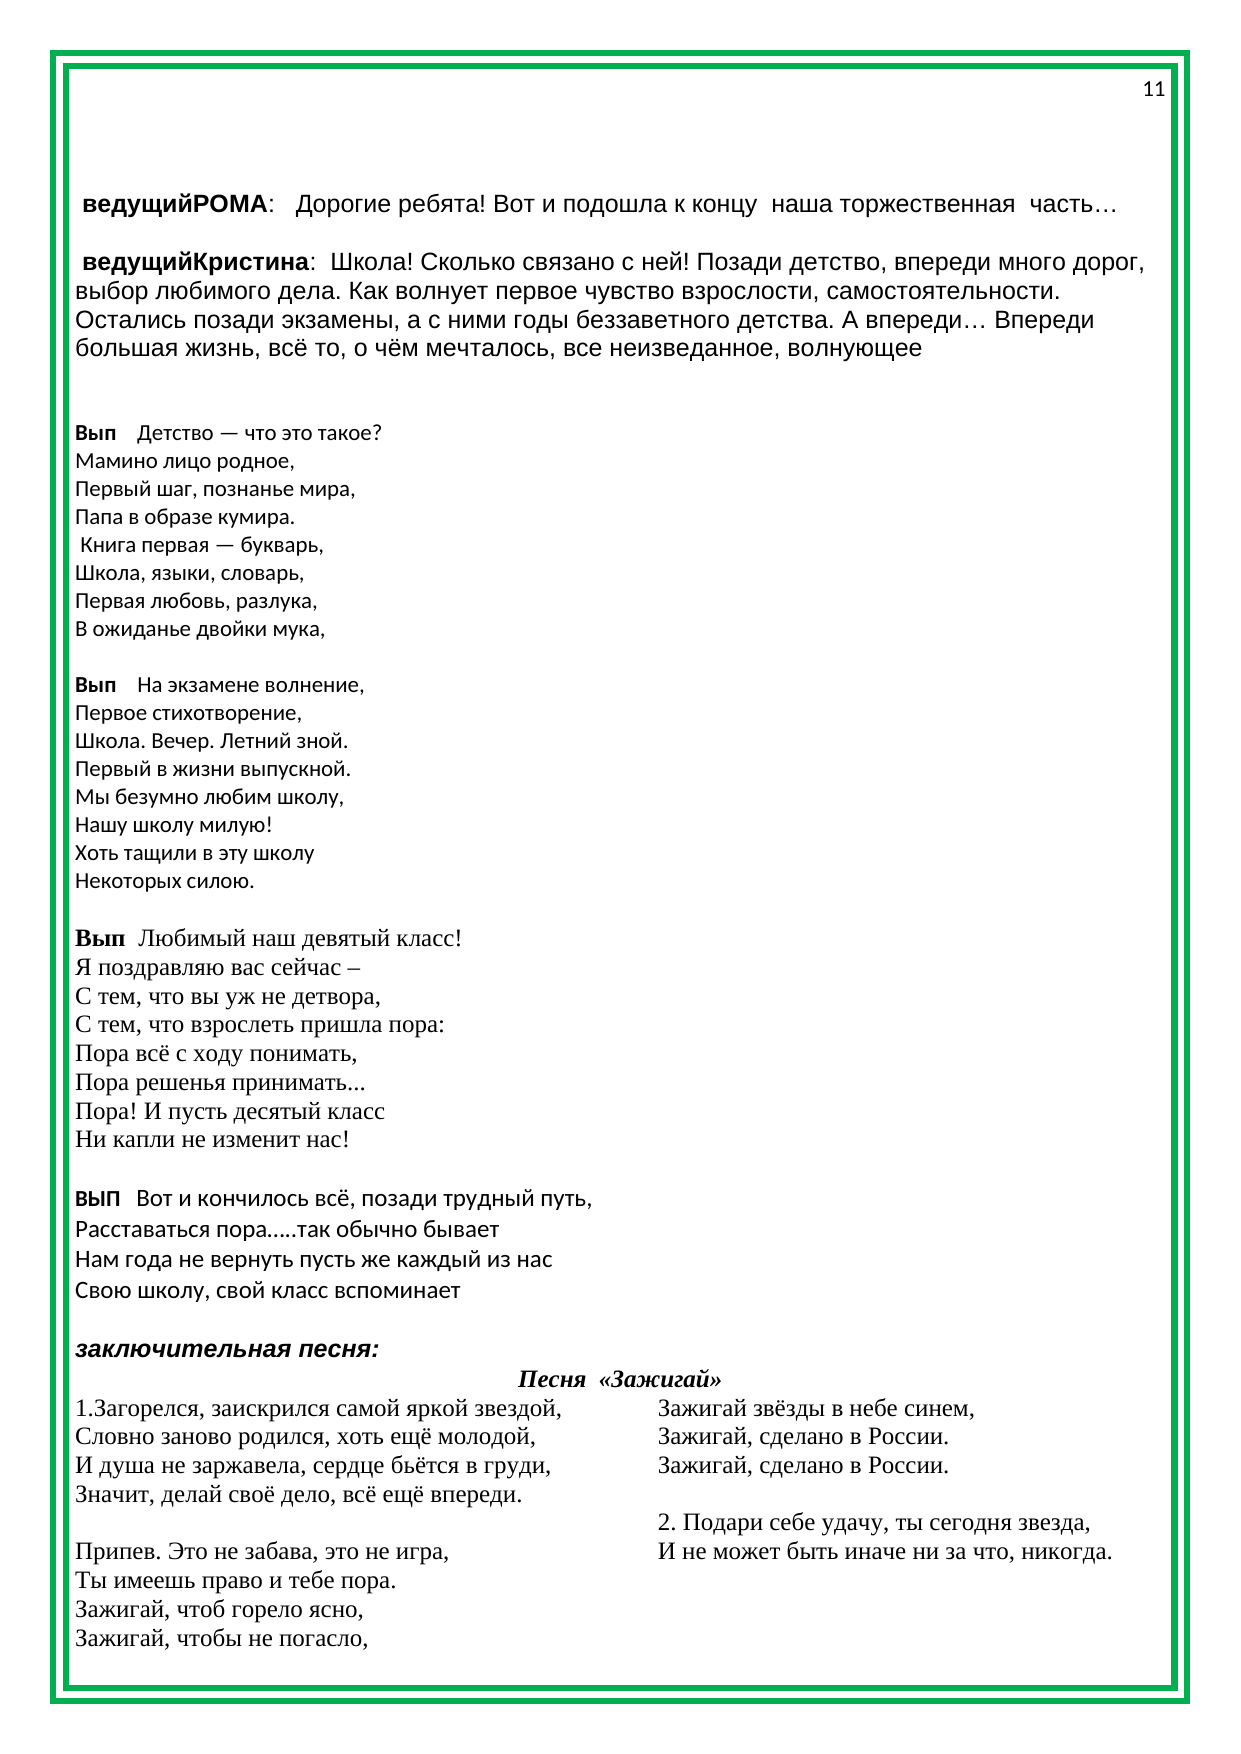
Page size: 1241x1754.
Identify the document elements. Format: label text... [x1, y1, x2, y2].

text Песня «Зажигай» [75, 1364, 1165, 1393]
text 1.Загорелся, заискрился самой яркой звездой, Словно заново родился, хоть ещё молодой, И душа не заржавела, сердце бьётся в груди, Значит, делай своё дело, всё ещё впереди. Припев. Это не забава, это не игра, Ты имеешь право и тебе пора. Зажигай, чтоб горело ясно, Зажигай, чтобы не погасло, Зажигай звёзды в небе синем, Зажигай, сделано в России. Зажигай, сделано в России. [658, 1393, 1165, 1507]
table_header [74, 130, 1171, 1364]
text 1.Загорелся, заискрился самой яркой звездой, Словно заново родился, хоть ещё молодой, И душа не заржавела, сердце бьётся в груди, Значит, делай своё дело, всё ещё впереди. Припев. Это не забава, это не игра, Ты имеешь право и тебе пора. Зажигай, чтоб горело ясно, Зажигай, чтобы не погасло, Зажигай звёзды в небе синем, Зажигай, сделано в России. Зажигай, сделано в России. [75, 1393, 583, 1651]
text 2. Подари себе удачу, ты сегодня звезда, И не может быть иначе ни за что, никогда. [658, 1507, 1165, 1564]
